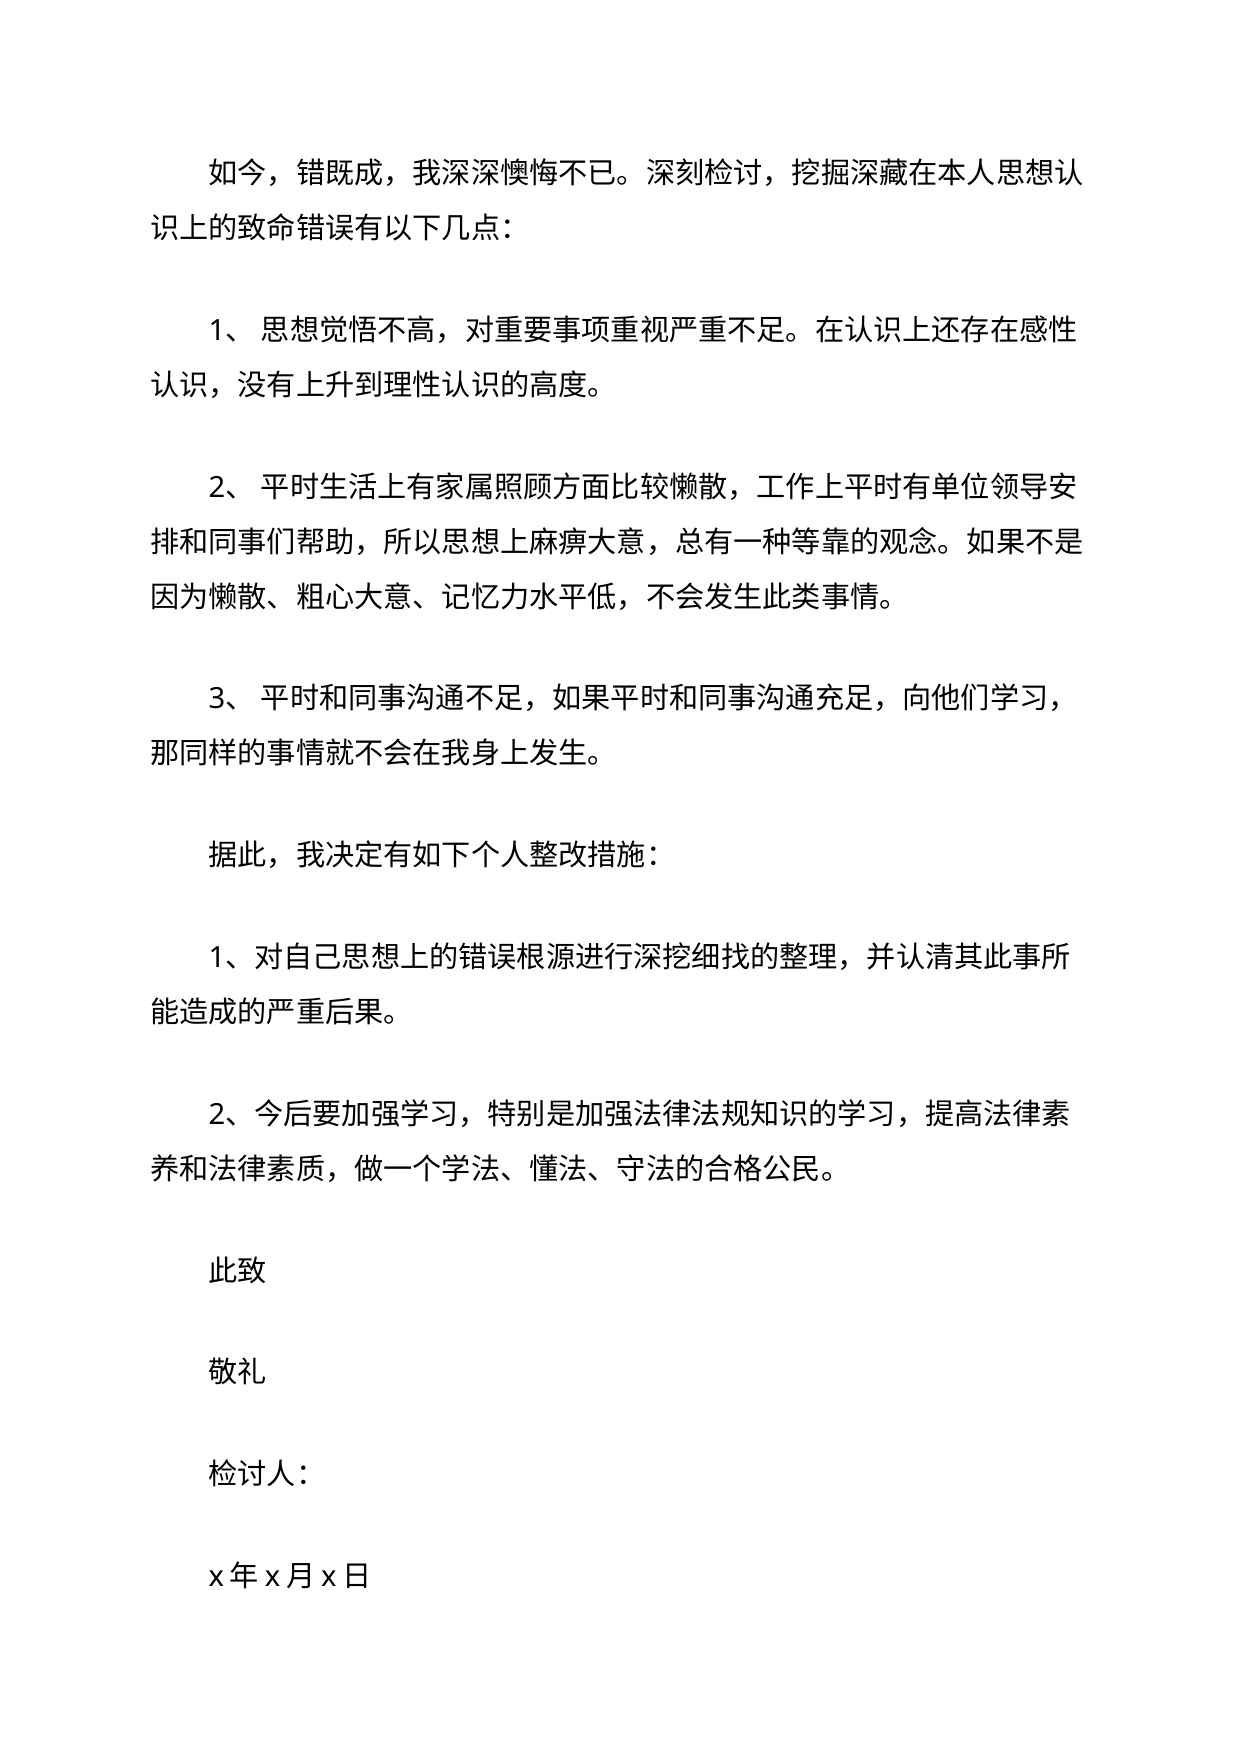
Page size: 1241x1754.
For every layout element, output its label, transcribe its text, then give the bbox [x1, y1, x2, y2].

text 据此，我决定有如下个人整改措施： [150, 832, 1090, 874]
text 2、今后要加强学习，特别是加强法律法规知识的学习，提高法律素养和法律素质，做一个学法、懂法、守法的合格公民。 [150, 1090, 1090, 1188]
text 2、 平时生活上有家属照顾方面比较懒散，工作上平时有单位领导安排和同事们帮助，所以思想上麻痹大意，总有一种等靠的观念。如果不是因为懒散、粗心大意、记忆力水平低，不会发生此类事情。 [150, 463, 1090, 616]
text 如今，错既成，我深深懊悔不已。深刻检讨，挖掘深藏在本人思想认识上的致命错误有以下几点： [150, 150, 1090, 247]
text 检讨人： [150, 1451, 1090, 1493]
text x年x月x日 [150, 1552, 1090, 1595]
text 1、 思想觉悟不高，对重要事项重视严重不足。在认识上还存在感性认识，没有上升到理性认识的高度。 [150, 307, 1090, 404]
text 敬礼 [150, 1349, 1090, 1391]
text 3、 平时和同事沟通不足，如果平时和同事沟通充足，向他们学习，那同样的事情就不会在我身上发生。 [150, 675, 1090, 772]
text 此致 [150, 1247, 1090, 1289]
text 1、对自己思想上的错误根源进行深挖细找的整理，并认清其此事所能造成的严重后果。 [150, 934, 1090, 1031]
